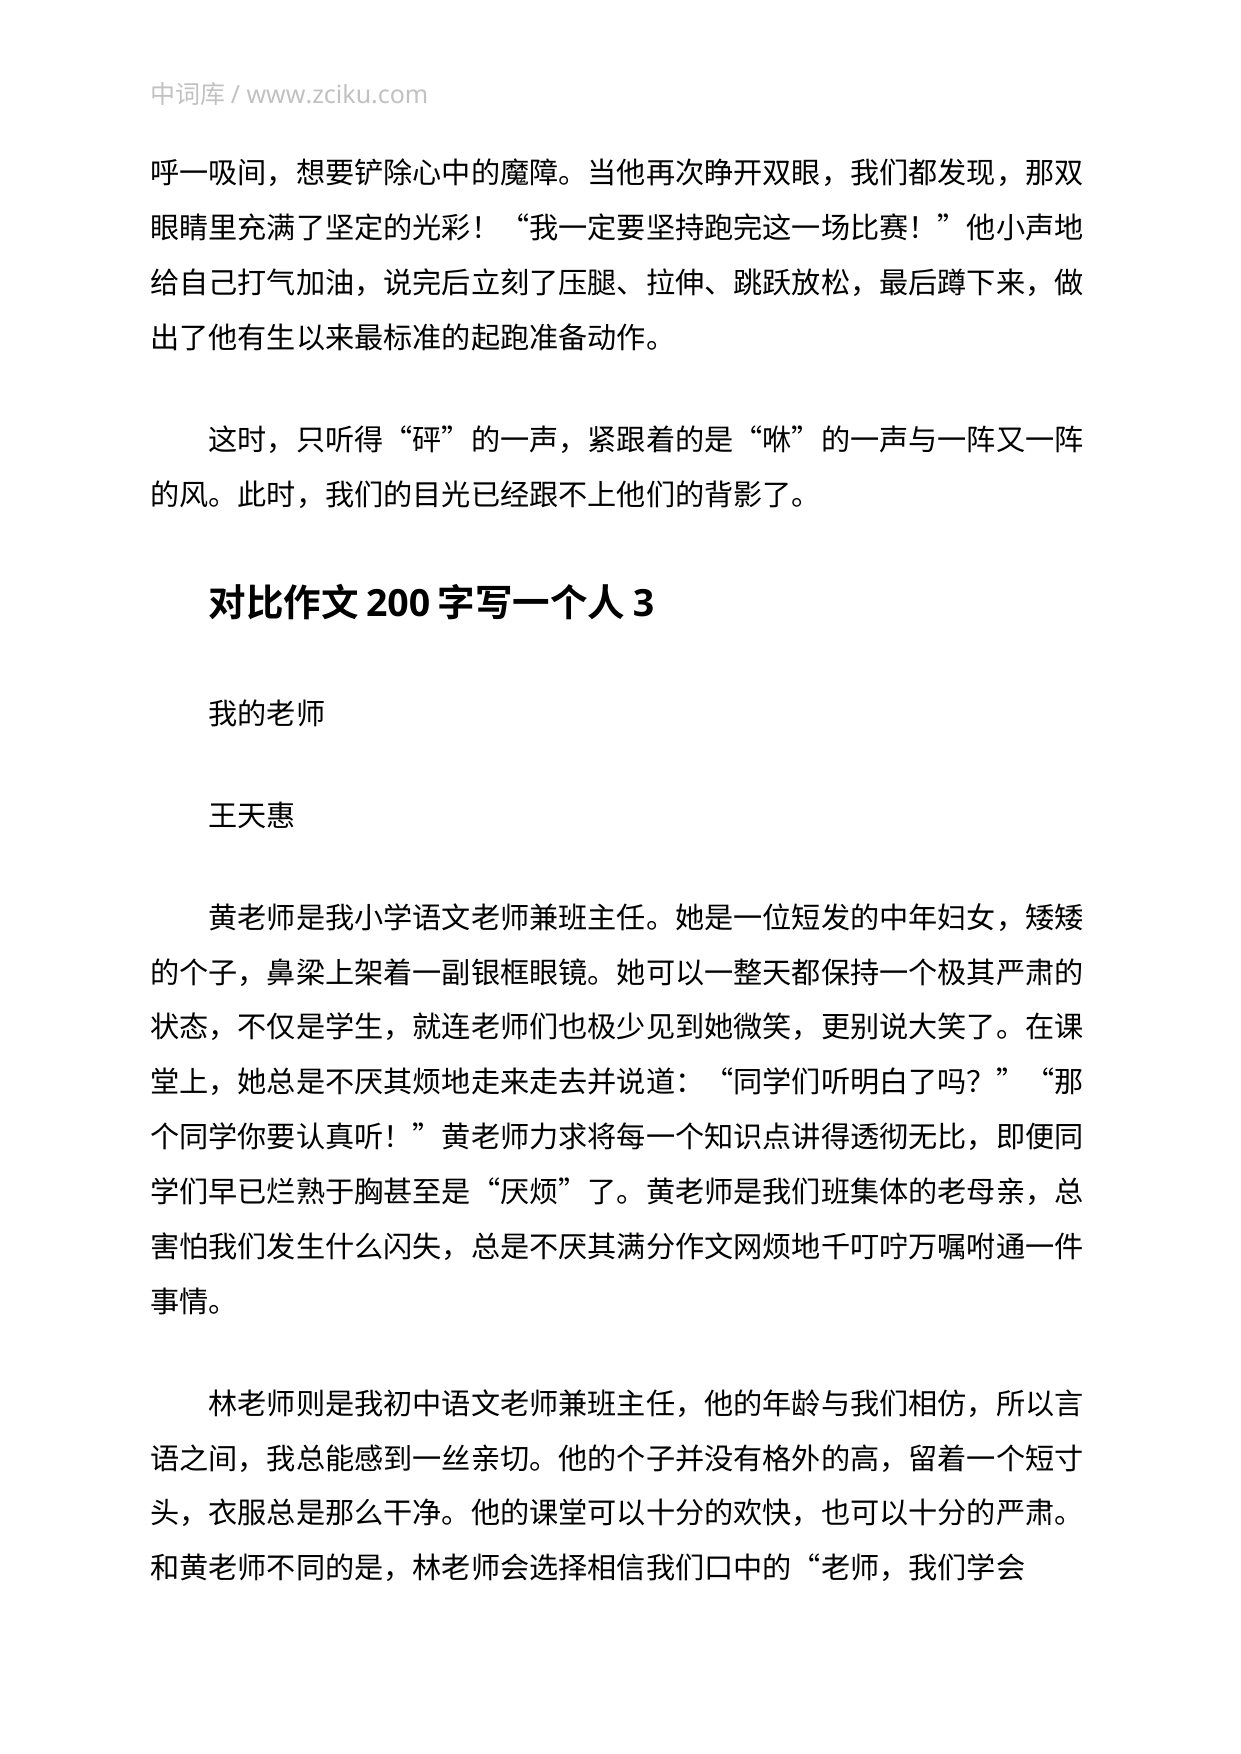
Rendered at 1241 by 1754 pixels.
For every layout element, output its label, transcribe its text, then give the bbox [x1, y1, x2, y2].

text 这时，只听得“砰”的一声，紧跟着的是“咻”的一声与一阵又一阵的风。此时，我们的目光已经跟不上他们的背影了。 [150, 416, 1090, 514]
text 黄老师是我小学语文老师兼班主任。她是一位短发的中年妇女，矮矮的个子，鼻梁上架着一副银框眼镜。她可以一整天都保持一个极其严肃的状态，不仅是学生，就连老师们也极少见到她微笑，更别说大笑了。在课堂上，她总是不厌其烦地走来走去并说道：“同学们听明白了吗？”“那个同学你要认真听！”黄老师力求将每一个知识点讲得透彻无比，即便同学们早已烂熟于胸甚至是“厌烦”了。黄老师是我们班集体的老母亲，总害怕我们发生什么闪失，总是不厌其满分作文网烦地千叮咛万嘱咐通一件事情。 [150, 894, 1090, 1321]
text 对比作文200字写一个人3 [150, 573, 1090, 628]
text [150, 1380, 1090, 1587]
text 王天惠 [150, 792, 1090, 835]
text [150, 150, 1090, 357]
text 我的老师 [150, 691, 1090, 733]
